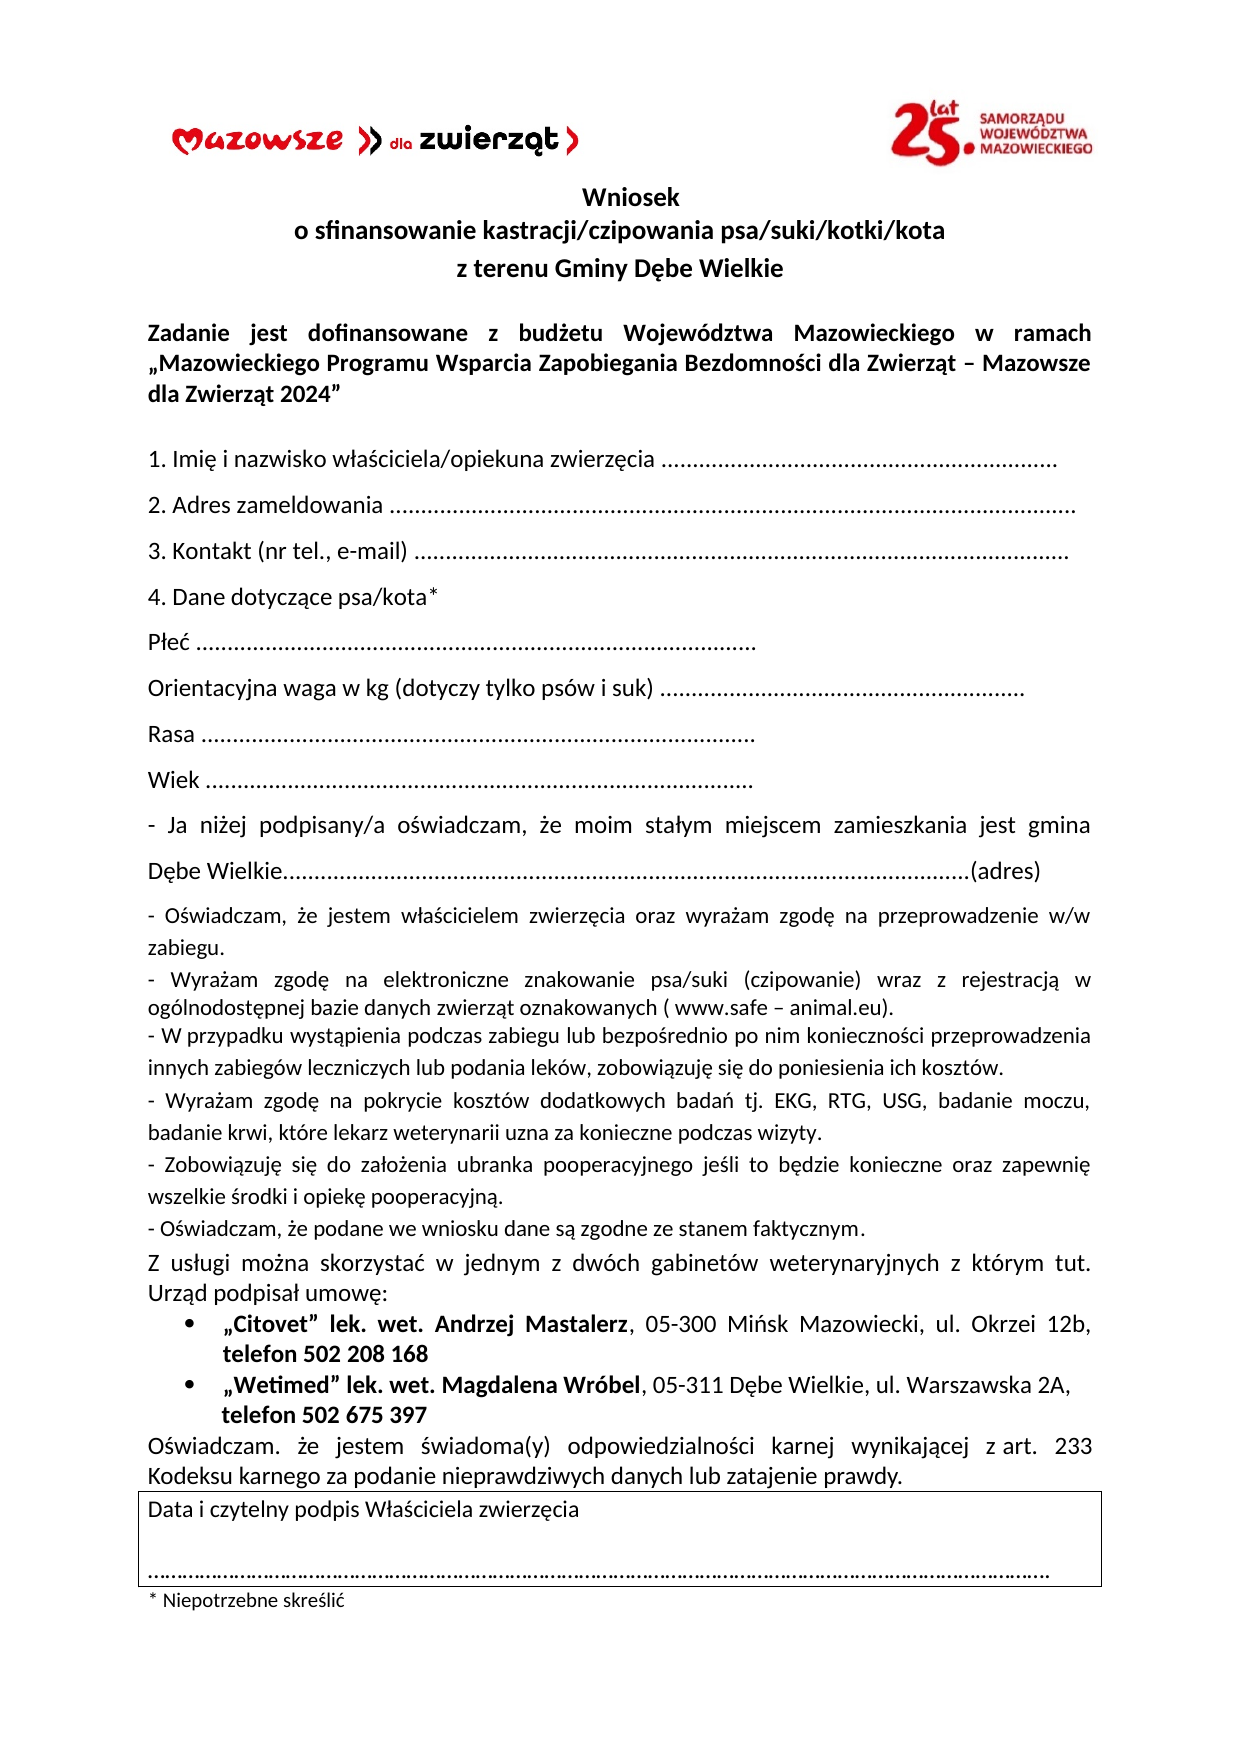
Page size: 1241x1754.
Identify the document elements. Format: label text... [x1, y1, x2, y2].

text Zadanie jest dofinansowane z budżetu Województwa Mazowieckiego w ramach „Mazowieckiego Programu Wsparcia Zapobiegania Bezdomności dla Zwierząt – Mazowsze dla Zwierząt 2024” [148, 317, 1092, 409]
text telefon 502 675 397 [221, 1399, 1092, 1430]
text Oświadczam. że jestem świadoma(y) odpowiedzialności karnej wynikającej z art. 233 Kodeksu karnego za podanie nieprawdziwych danych lub zatajenie prawdy. [148, 1430, 1092, 1491]
text - Oświadczam, że podane we wniosku dane są zgodne ze stanem faktycznym. [148, 1214, 1092, 1242]
text o sfinansowanie kastracji/czipowania psa/suki/kotki/kota [148, 213, 1092, 246]
text - Zobowiązuję się do założenia ubranka pooperacyjnego jeśli to będzie konieczne oraz zapewnię wszelkie środki i opiekę pooperacyjną. [148, 1150, 1092, 1210]
text Wiek ....................................................................................... [148, 764, 1092, 794]
text Orientacyjna waga w kg (dotyczy tylko psów i suk) .......................................................... [148, 672, 1092, 703]
text - W przypadku wystąpienia podczas zabiegu lub bezpośrednio po nim konieczności przeprowadzenia innych zabiegów leczniczych lub podania leków, zobowiązuję się do poniesienia ich kosztów. [148, 1021, 1092, 1082]
text 3. Kontakt (nr tel., e-mail) ........................................................................................................ [148, 535, 1092, 566]
list „Wetimed” lek. wet. Magdalena Wróbel, 05-311 Dębe Wielkie, ul. Warszawska 2A, [185, 1369, 1092, 1399]
text Z usługi można skorzystać w jednym z dwóch gabinetów weterynaryjnych z którym tut. Urząd podpisał umowę: [148, 1247, 1092, 1308]
text Wniosek [148, 180, 1092, 213]
text z terenu Gminy Dębe Wielkie [148, 251, 1092, 284]
text Data i czytelny podpis Właściciela zwierzęcia [139, 1492, 1101, 1523]
text Rasa ........................................................................................ [148, 718, 1092, 748]
text - Wyrażam zgodę na pokrycie kosztów dodatkowych badań tj. EKG, RTG, USG, badanie moczu, badanie krwi, które lekarz weterynarii uzna za konieczne podczas wizyty. [148, 1086, 1092, 1146]
list „Citovet” lek. wet. Andrzej Mastalerz, 05-300 Mińsk Mazowiecki, ul. Okrzei 12b, telefon 502 208 168 [185, 1308, 1092, 1369]
text 4. Dane dotyczące psa/kota* [148, 581, 1092, 611]
text 1. Imię i nazwisko właściciela/opiekuna zwierzęcia ............................................................... [148, 444, 1092, 474]
text …………………………………………………………………………………………………………………………………………. [139, 1551, 1101, 1586]
text - Wyrażam zgodę na elektroniczne znakowanie psa/suki (czipowanie) wraz z rejestracją w ogólnodostępnej bazie danych zwierząt oznakowanych ( www.safe – animal.eu). [148, 965, 1092, 1021]
text * Niepotrzebne skreślić [148, 1587, 1092, 1613]
text 2. Adres zameldowania ............................................................................................................. [148, 489, 1092, 520]
picture [147, 100, 603, 181]
picture [850, 63, 1138, 204]
text Płeć ......................................................................................... [148, 627, 1092, 657]
text - Oświadczam, że jestem właścicielem zwierzęcia oraz wyrażam zgodę na przeprowadzenie w/w zabiegu. [148, 901, 1092, 961]
text - Ja niżej podpisany/a oświadczam, że moim stałym miejscem zamieszkania jest gmina Dębe Wielkie.............................................................................................................(adres) [148, 809, 1092, 886]
